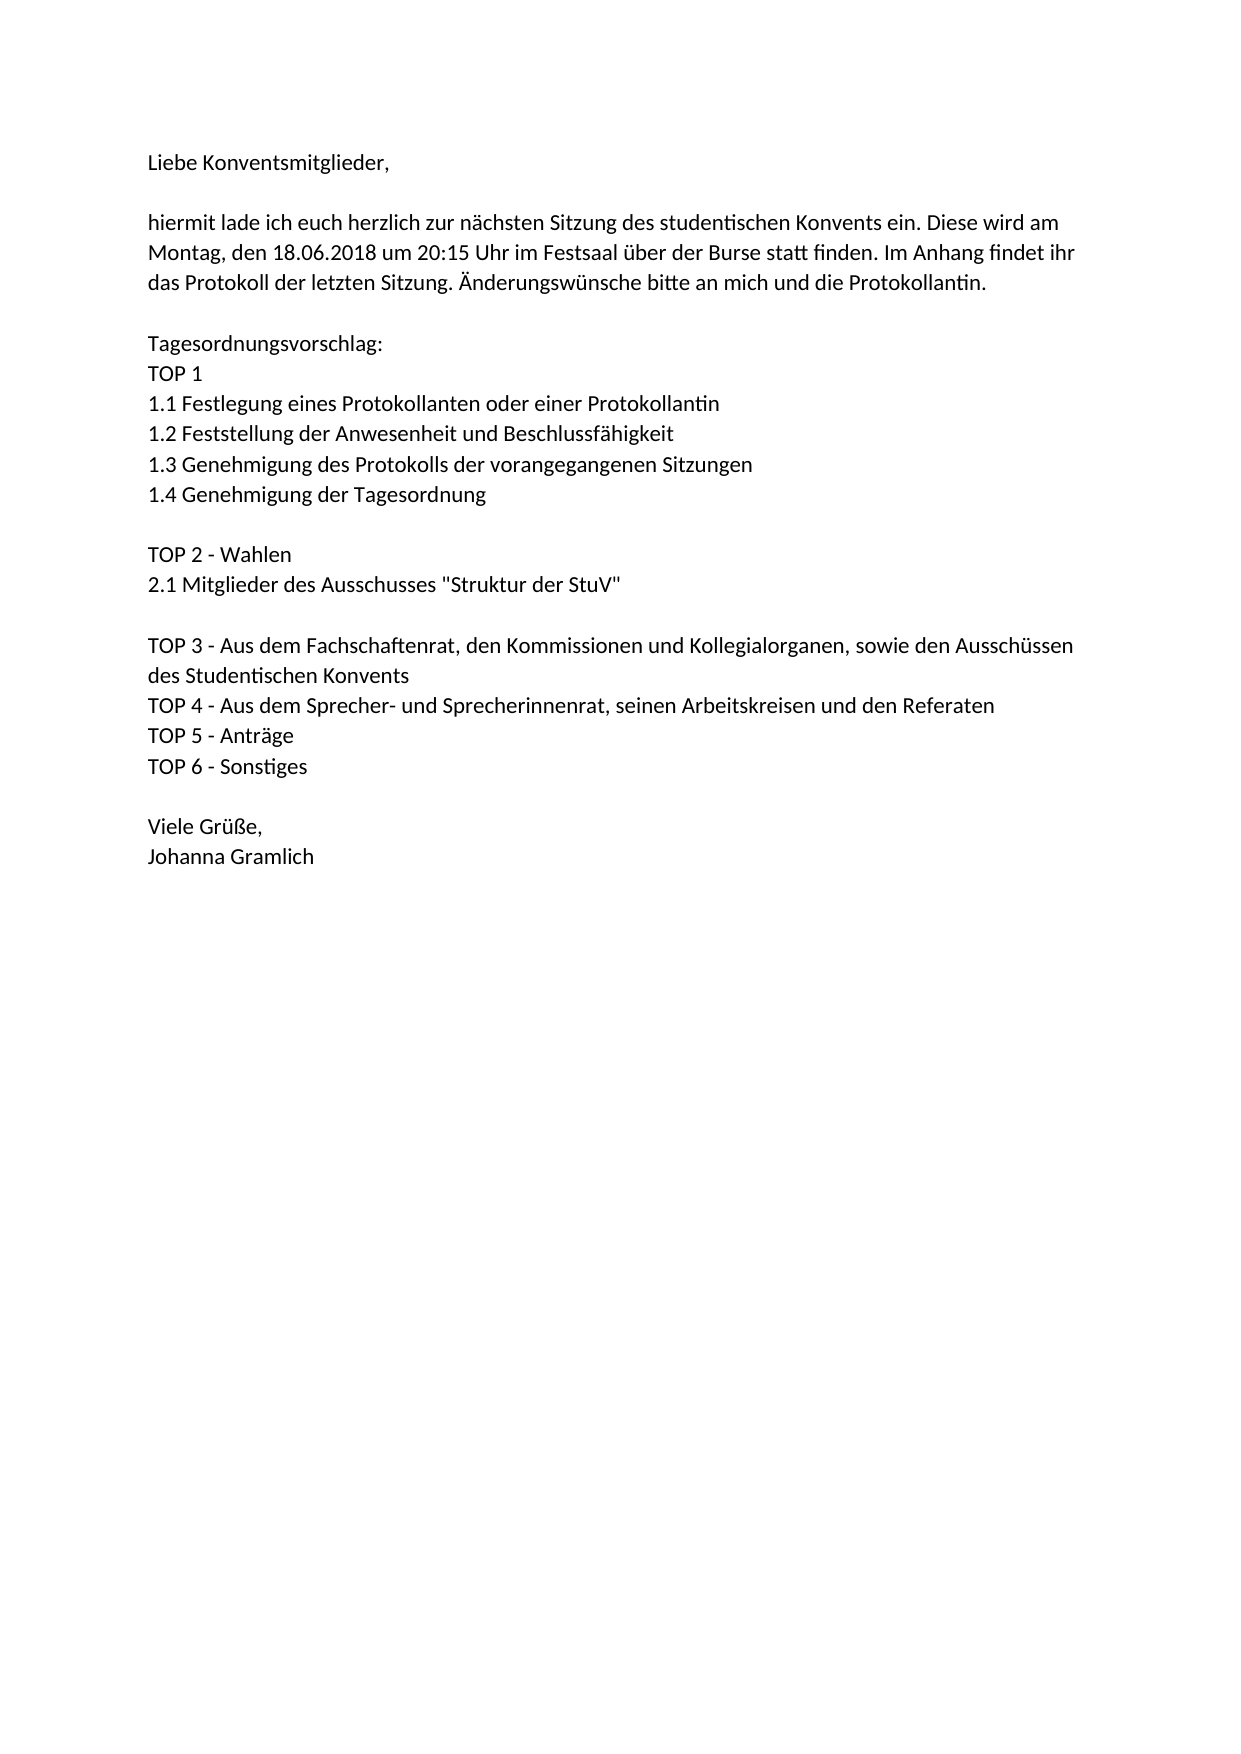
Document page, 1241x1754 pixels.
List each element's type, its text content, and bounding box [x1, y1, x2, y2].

text Liebe Konventsmitglieder, hiermit lade ich euch herzlich zur nächsten Sitzung des studentischen Konvents ein. Diese wird am Montag, den 18.06.2018 um 20:15 Uhr im Festsaal über der Burse statt finden. Im Anhang findet ihr das Protokoll der letzten Sitzung. Änderungswünsche bitte an mich und die Protokollantin. Tagesordnungsvorschlag: TOP 1 1.1 Festlegung eines Protokollanten oder einer Protokollantin 1.2 Feststellung der Anwesenheit und Beschlussfähigkeit 1.3 Genehmigung des Protokolls der vorangegangenen Sitzungen 1.4 Genehmigung der Tagesordnung TOP 2 - Wahlen 2.1 Mitglieder des Ausschusses "Struktur der StuV" TOP 3 - Aus dem Fachschaftenrat, den Kommissionen und Kollegialorganen, sowie den Ausschüssen des Studentischen Konvents TOP 4 - Aus dem Sprecher- und Sprecherinnenrat, seinen Arbeitskreisen und den Referaten TOP 5 - Anträge TOP 6 - Sonstiges Viele Grüße, Johanna Gramlich [148, 148, 1093, 870]
